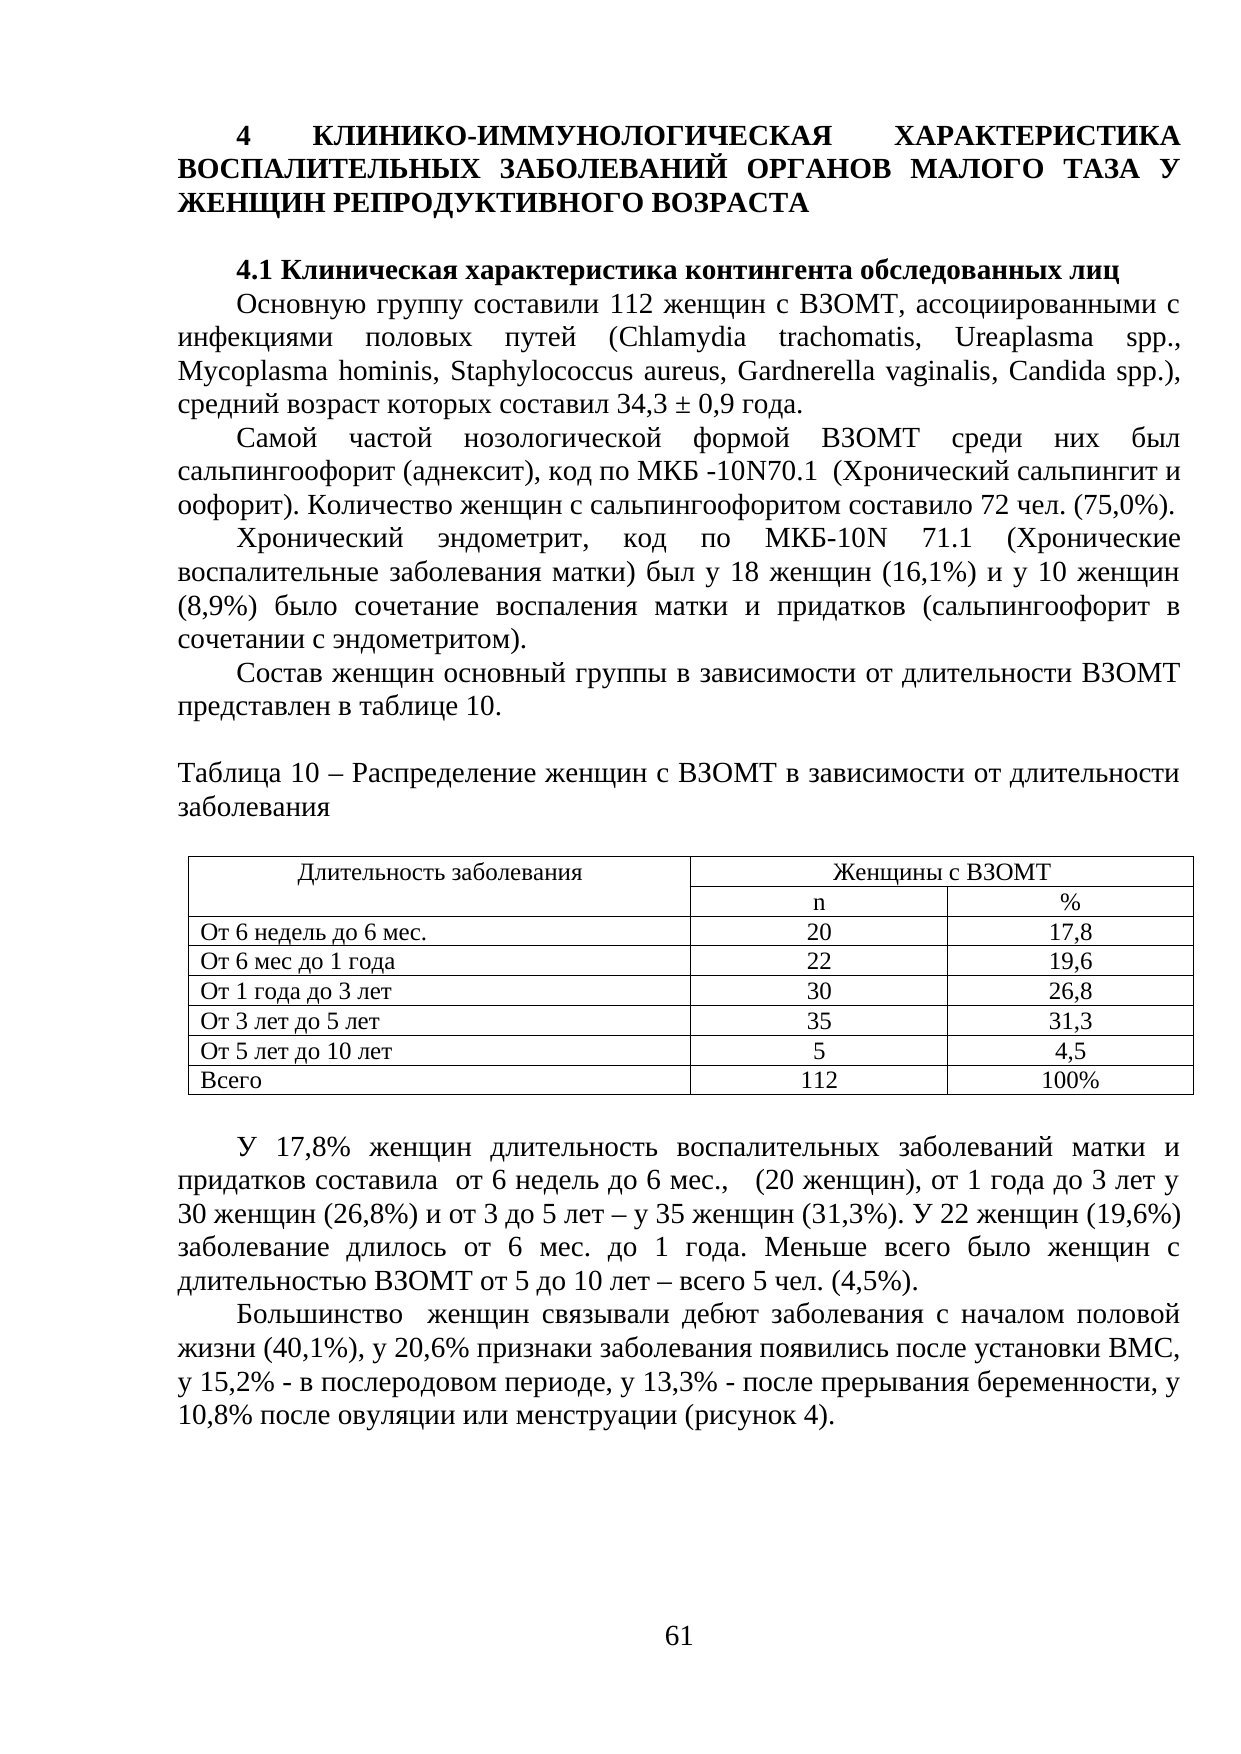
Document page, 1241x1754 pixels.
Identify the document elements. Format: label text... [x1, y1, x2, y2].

table_cell От 6 недель до 6 мес. [189, 917, 690, 945]
list Большинство женщин связывали дебют заболевания с началом половой жизни (40,1%), у 20,6% признаки заболевания появились после установки ВМС, у 15,2% - в послеродовом периоде, у 13,3% - после прерывания беременности, у 10,8% после овуляции или менструации (рисунок 4). [177, 1297, 1181, 1431]
table_header Женщины с ВЗОМТ [691, 857, 1193, 886]
table_cell 5 [691, 1036, 947, 1064]
table_cell 100% [948, 1066, 1193, 1094]
list У 17,8% женщин длительность воспалительных заболеваний матки и придатков составила от 6 недель до 6 мес., (20 женщин), от 1 года до 3 лет у 30 женщин (26,8%) и от 3 до 5 лет – у 35 женщин (31,3%). У 22 женщин (19,6%) заболевание длилось от 6 мес. до 1 года. Меньше всего было женщин с длительностью ВЗОМТ от 5 до 10 лет – всего 5 чел. (4,5%). [177, 1129, 1181, 1297]
table_cell От 5 лет до 10 лет [189, 1036, 690, 1064]
table_cell 30 [691, 976, 947, 1005]
list Клиническая характеристика контингента обследованных лиц [177, 252, 1181, 286]
table_cell От 6 мес до 1 года [189, 946, 690, 975]
list Состав женщин основный группы в зависимости от длительности ВЗОМТ представлен в таблице 10. [177, 655, 1181, 722]
list Хронический эндометрит, код по МКБ-10N 71.1 (Хронические воспалительные заболевания матки) был у 18 женщин (16,1%) и у 10 женщин (8,9%) было сочетание воспаления матки и придатков (сальпингоофорит в сочетании с эндометритом). [177, 521, 1181, 655]
list Самой частой нозологической формой ВЗОМТ среди них был сальпингоофорит (аднексит), код по МКБ -10N70.1 (Хронический сальпингит и оофорит). Количество женщин с сальпингоофоритом составило 72 чел. (75,0%). [177, 420, 1181, 521]
table_cell 19,6 [948, 946, 1193, 975]
table_cell Всего [189, 1066, 690, 1094]
table_cell 35 [691, 1006, 947, 1035]
table_cell 112 [691, 1066, 947, 1094]
table_cell % [948, 887, 1193, 916]
table_cell 20 [691, 917, 947, 945]
table_header Длительность заболевания [189, 857, 690, 916]
table_cell От 3 лет до 5 лет [189, 1006, 690, 1035]
table_cell 22 [691, 946, 947, 975]
table_cell n [691, 887, 947, 916]
list Основную группу составили 112 женщин с ВЗОМТ, ассоциированными с инфекциями половых путей (Chlamydia trachomatis, Ureaplasma spp., Mycoplasma hominis, Staphylococcus aureus, Gardnerella vaginalis, Candida spp.), средний возраст которых составил 34,3 ± 0,9 года. [177, 286, 1181, 420]
text 4 КЛИНИКО-ИММУНОЛОГИЧЕСКАЯ ХАРАКТЕРИСТИКА ВОСПАЛИТЕЛЬНЫХ ЗАБОЛЕВАНИЙ ОРГАНОВ МАЛОГО ТАЗА У ЖЕНЩИН РЕПРОДУКТИВНОГО ВОЗРАСТА [177, 118, 1181, 219]
table_cell 4,5 [948, 1036, 1193, 1064]
table_cell 31,3 [948, 1006, 1193, 1035]
table_cell От 1 года до 3 лет [189, 976, 690, 1005]
list Таблица 10 – Распределение женщин с ВЗОМТ в зависимости от длительности заболевания [177, 755, 1181, 822]
table_cell 17,8 [948, 917, 1193, 945]
table_cell 26,8 [948, 976, 1193, 1005]
